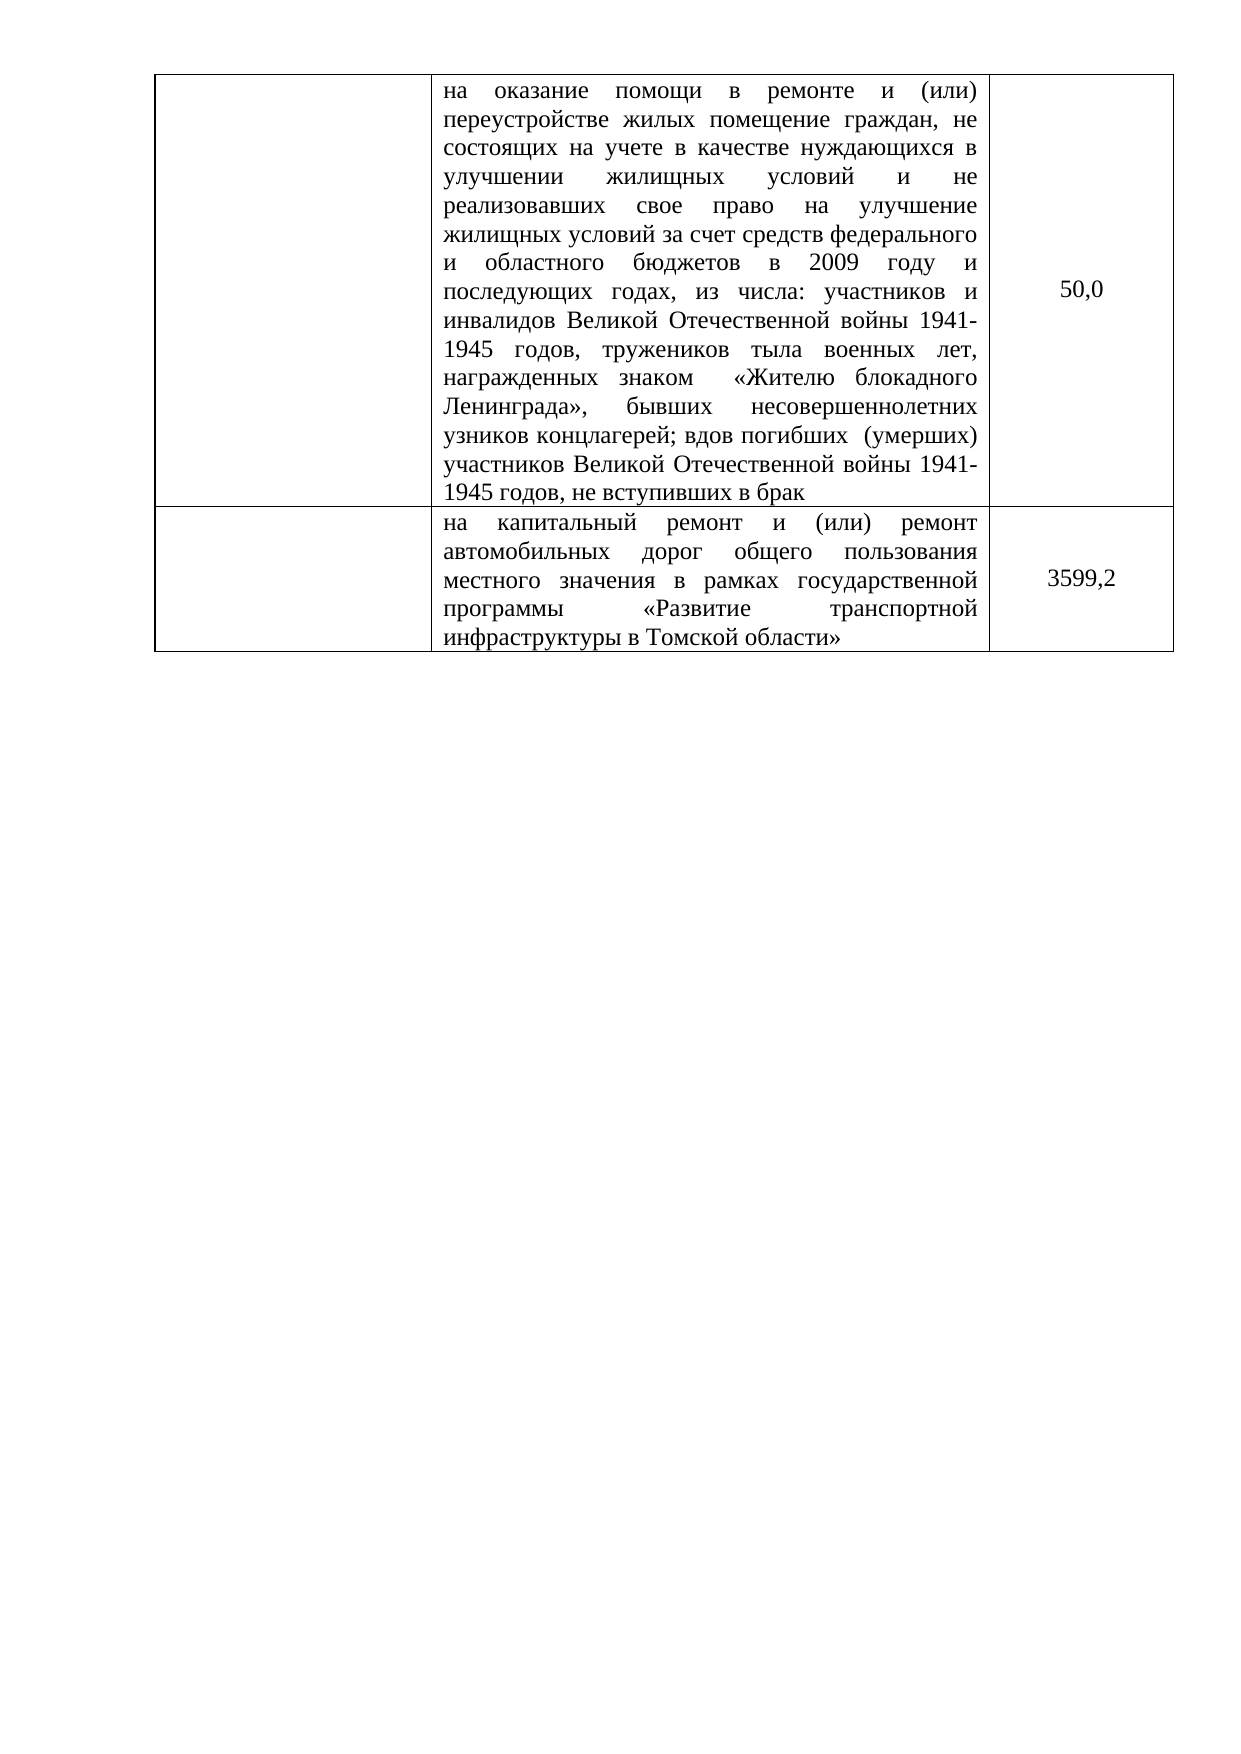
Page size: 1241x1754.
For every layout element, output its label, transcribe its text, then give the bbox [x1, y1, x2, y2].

table_cell [156, 507, 431, 651]
table_cell на оказание помощи в ремонте и (или) переустройстве жилых помещение граждан, не состоящих на учете в качестве нуждающихся в улучшении жилищных условий и не реализовавших свое право на улучшение жилищных условий за счет средств федерального и областного бюджетов в 2009 году и последующих годах, из числа: участников и инвалидов Великой Отечественной войны 1941-1945 годов, тружеников тыла военных лет, награжденных знаком «Жителю блокадного Ленинграда», бывших несовершеннолетних узников концлагерей; вдов погибших (умерших) участников Великой Отечественной войны 1941-1945 годов, не вступивших в брак [432, 75, 989, 506]
table_cell 3599,2 [990, 507, 1173, 651]
table_cell на капитальный ремонт и (или) ремонт автомобильных дорог общего пользования местного значения в рамках государственной программы «Развитие транспортной инфраструктуры в Томской области» [432, 507, 989, 651]
table_cell [156, 75, 431, 506]
table_cell 50,0 [990, 75, 1173, 506]
